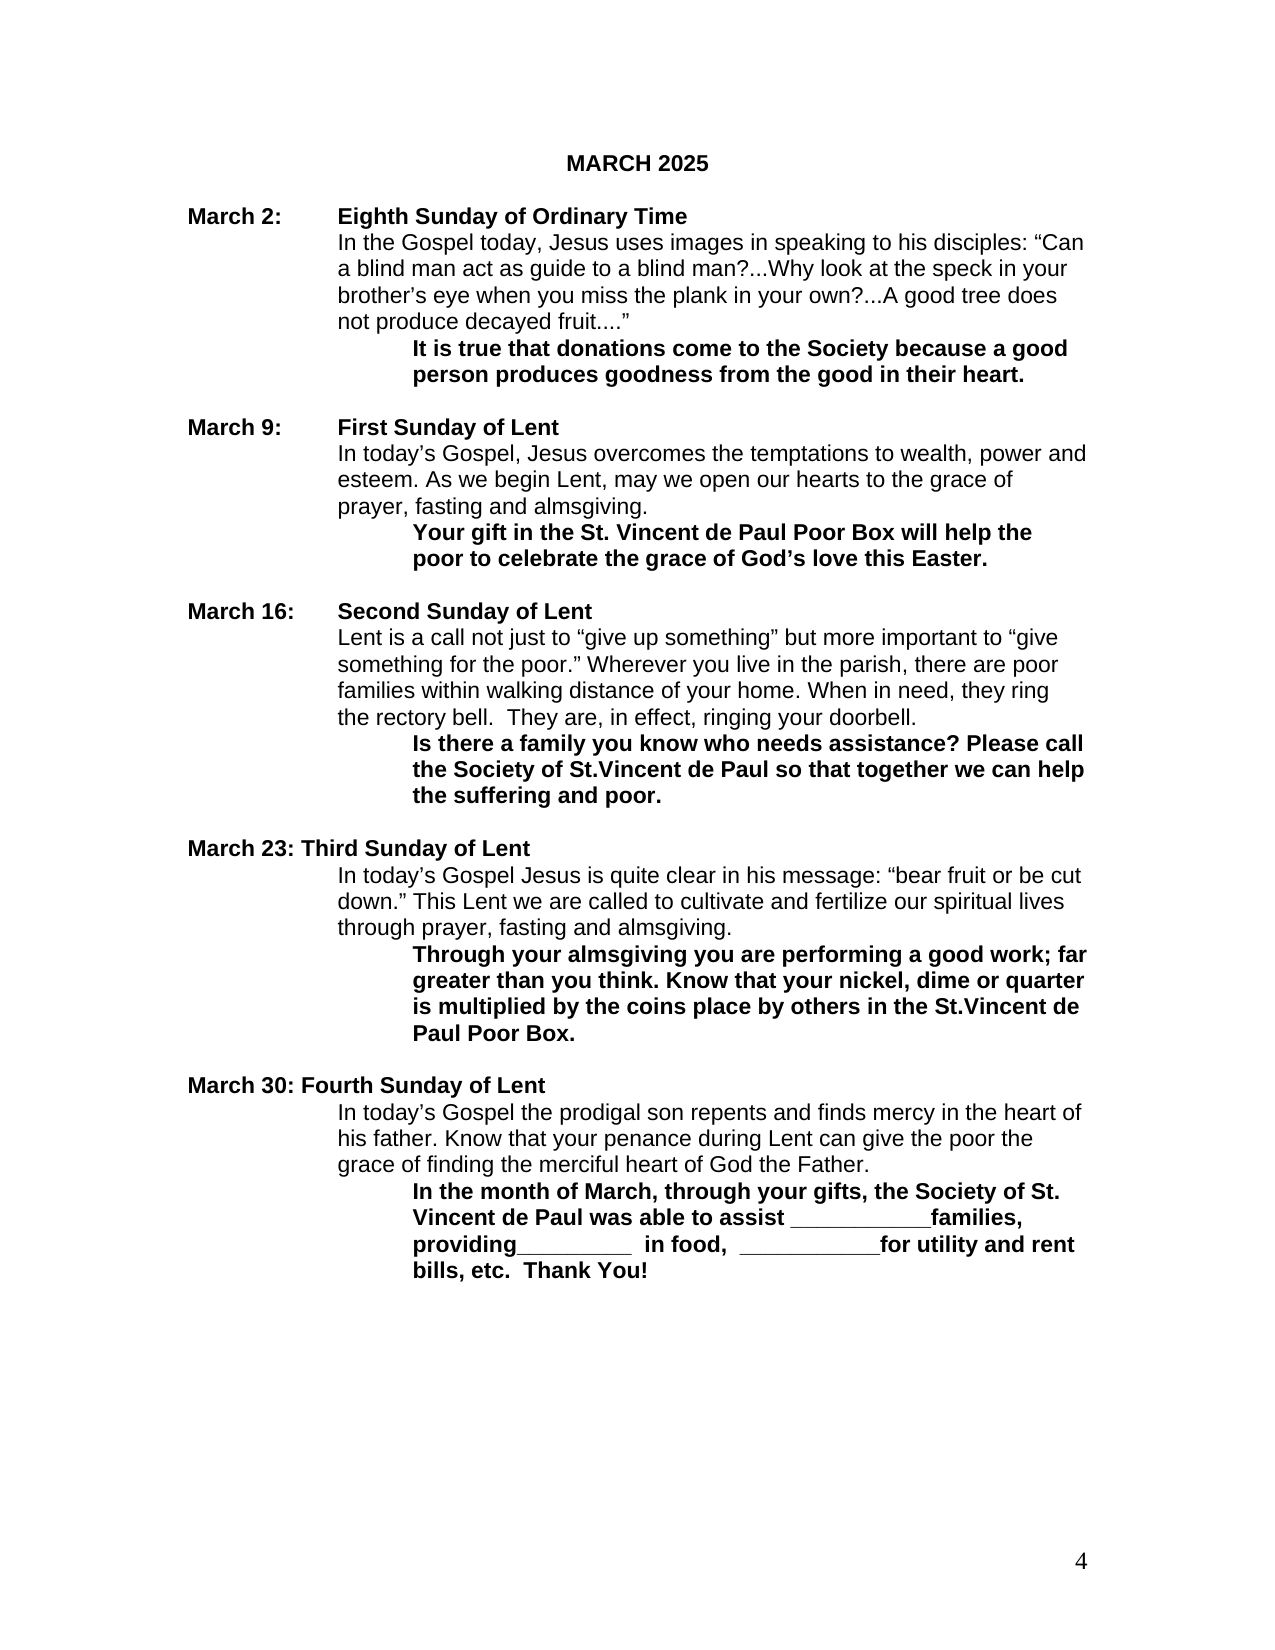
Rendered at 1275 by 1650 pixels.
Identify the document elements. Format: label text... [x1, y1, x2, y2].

text In today’s Gospel Jesus is quite clear in his message: “bear fruit or be cut down.” This Lent we are called to cultivate and fertilize our spiritual lives through prayer, fasting and almsgiving. [337, 862, 1087, 941]
subtitle Is there a family you know who needs assistance? Please call the Society of St.Vincent de Paul so that together we can help the suffering and poor. [412, 730, 1087, 809]
text In the month of March, through your gifts, the Society of St. Vincent de Paul was able to assist ___________families, providing_________ in food, ___________for utility and rent bills, etc. Thank You! [412, 1178, 1087, 1283]
text March 2: Eighth Sunday of Ordinary Time [187, 203, 1087, 229]
text Lent is a call not just to “give up something” but more important to “give something for the poor.” Wherever you live in the parish, there are poor families within walking distance of your home. When in need, they ring the rectory bell. They are, in effect, ringing your doorbell. [337, 624, 1087, 730]
text It is true that donations come to the Society because a good person produces goodness from the good in their heart. [412, 334, 1087, 387]
text In the Gospel today, Jesus uses images in speaking to his disciples: “Can a blind man act as guide to a blind man?...Why look at the speck in your brother’s eye when you miss the plank in your own?...A good tree does not produce decayed fruit....” [187, 229, 1087, 334]
text March 16: Second Sunday of Lent [187, 598, 1087, 624]
text Through your almsgiving you are performing a good work; far greater than you think. Know that your nickel, dime or quarter is multiplied by the coins place by others in the St.Vincent de Paul Poor Box. [412, 941, 1087, 1046]
subtitle MARCH 2025 [187, 150, 1087, 176]
text In today’s Gospel the prodigal son repents and finds mercy in the heart of his father. Know that your penance during Lent can give the poor the grace of finding the merciful heart of God the Father. [337, 1099, 1087, 1178]
text March 9: First Sunday of Lent [187, 413, 1087, 440]
text In today’s Gospel, Jesus overcomes the temptations to wealth, power and esteem. As we begin Lent, may we open our hearts to the grace of prayer, fasting and almsgiving. [337, 440, 1087, 519]
text March 23: Third Sunday of Lent [187, 835, 1087, 862]
text Your gift in the St. Vincent de Paul Poor Box will help the poor to celebrate the grace of God’s love this Easter. [412, 519, 1087, 572]
text March 30: Fourth Sunday of Lent [187, 1072, 1087, 1099]
